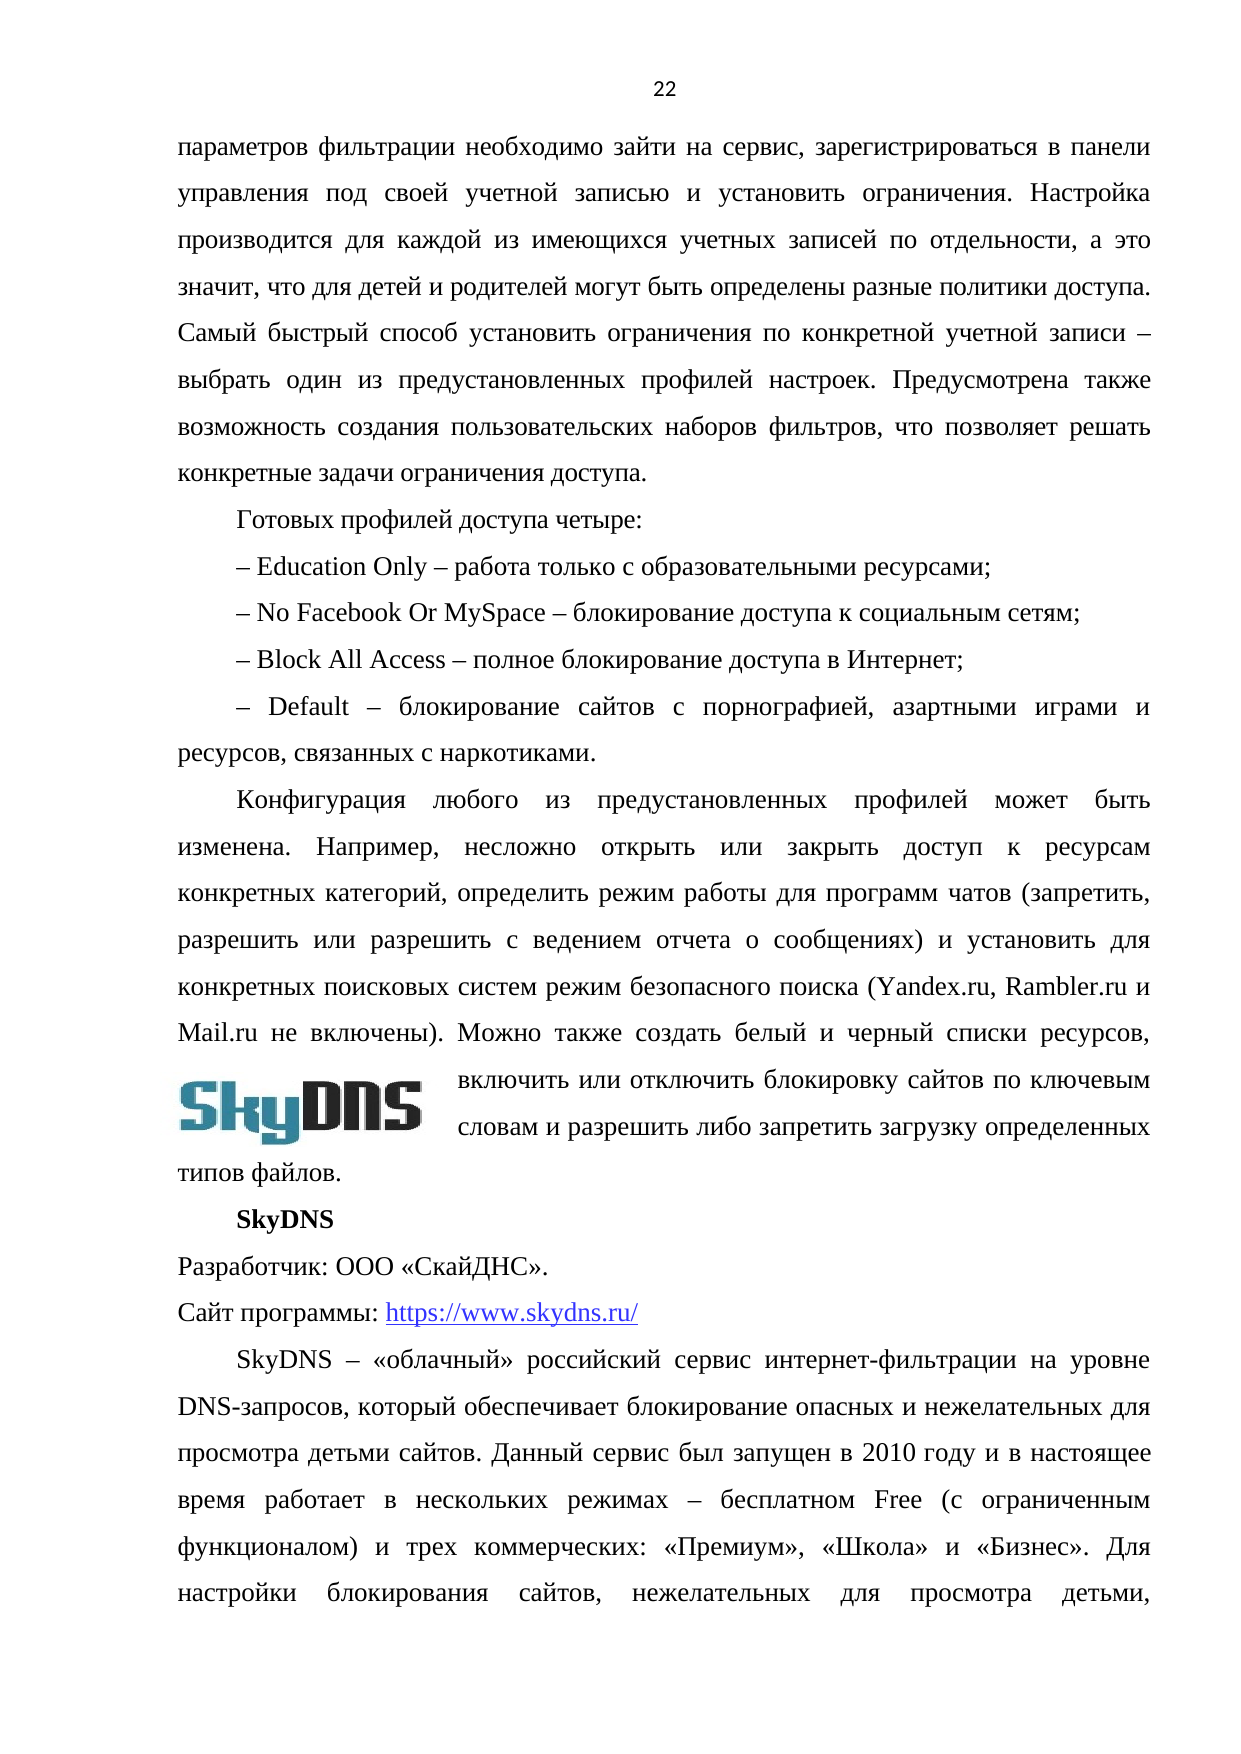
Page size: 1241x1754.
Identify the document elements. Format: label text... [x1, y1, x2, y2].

text – Default – блокирование сайтов с порнографией, азартными играми и ресурсов, связанных с наркотиками. [177, 690, 1152, 768]
picture [159, 1072, 439, 1147]
text Конфигурация любого из предустановленных профилей может быть изменена. Например, несложно открыть или закрыть доступ к ресурсам конкретных категорий, определить режим работы для программ чатов (запретить, разрешить или разрешить с ведением отчета о сообщениях) и установить для конкретных поисковых систем режим безопасного поиска (Yandex.ru, Rambler.ru и Mail.ru не включены). Можно также создать белый и черный списки ресурсов, включить или отключить блокировку сайтов по ключевым словам и разрешить либо запретить загрузку определенных типов файлов. [177, 783, 1152, 1188]
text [177, 130, 1152, 488]
text – Block All Access – полное блокирование доступа в Интернет; [177, 643, 1152, 674]
text Сайт программы: https://www.skydns.ru/ [177, 1297, 1152, 1328]
text Разработчик: ООО «СкайДНС». [177, 1250, 1152, 1281]
text Готовых профилей доступа четыре: [177, 503, 1152, 534]
text – No Facebook Or MySpace – блокирование доступа к социальным сетям; [177, 597, 1152, 628]
text SkyDNS [177, 1203, 1152, 1234]
text – Education Only – работа только с образовательными ресурсами; [177, 550, 1152, 581]
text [177, 1343, 1152, 1608]
